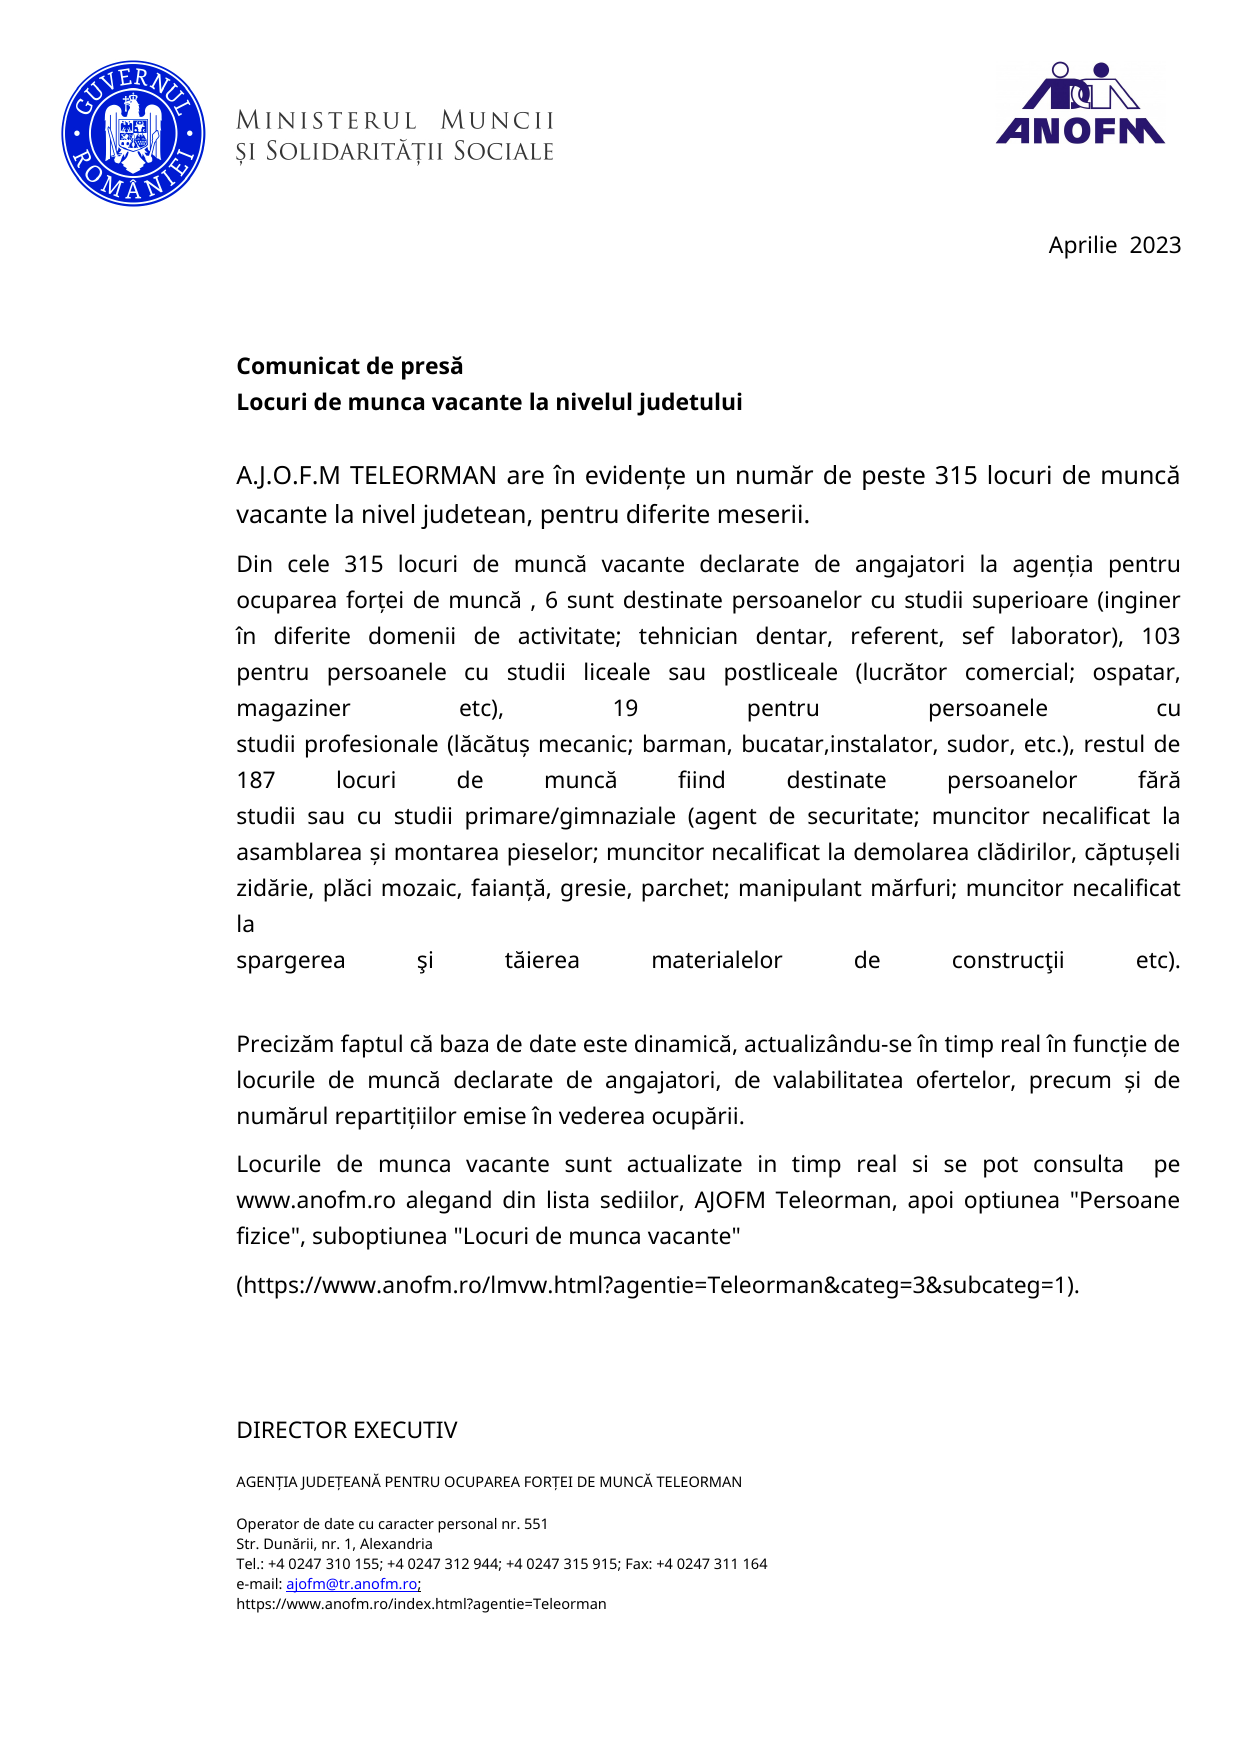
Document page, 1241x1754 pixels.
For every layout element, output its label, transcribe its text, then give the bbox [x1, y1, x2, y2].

text Precizăm faptul că baza de date este dinamică, actualizându-se în timp real în funcție de locurile de muncă declarate de angajatori, de valabilitatea ofertelor, precum și de numărul repartițiilor emise în vederea ocupării. [236, 1028, 1182, 1131]
text Locurile de munca vacante sunt actualizate in timp real si se pot consulta pe www.anofm.ro alegand din lista sediilor, AJOFM Teleorman, apoi optiunea "Persoane fizice", suboptiunea "Locuri de munca vacante" [236, 1148, 1182, 1251]
picture [59, 59, 553, 208]
text Aprilie 2023 [236, 229, 1182, 261]
text Comunicat de presă [236, 350, 1182, 381]
text A.J.O.F.M TELEORMAN are în evidențe un număr de peste 315 locuri de muncă vacante la nivel judetean, pentru diferite meserii. [236, 457, 1182, 531]
text Din cele 315 locuri de muncă vacante declarate de angajatori la agenția pentru ocuparea forței de muncă , 6 sunt destinate persoanelor cu studii superioare (inginer în diferite domenii de activitate; tehnician dentar, referent, sef laborator), 103 pentru persoanele cu studii liceale sau postliceale (lucrător comercial; ospatar, magaziner etc), 19 pentru persoanele cu studii profesionale (lăcătuș mecanic; barman, bucatar,instalator, sudor, etc.), restul de 187 locuri de muncă fiind destinate persoanelor fără studii sau cu studii primare/gimnaziale (agent de securitate; muncitor necalificat la asamblarea și montarea pieselor; muncitor necalificat la demolarea clădirilor, căptușeli zidărie, plăci mozaic, faianță, gresie, parchet; manipulant mărfuri; muncitor necalificat la spargerea şi tăierea materialelor de construcţii etc). [236, 548, 1182, 1011]
text (https://www.anofm.ro/lmvw.html?agentie=Teleorman&categ=3&subcateg=1). [236, 1269, 1182, 1300]
text DIRECTOR EXECUTIV [236, 1414, 1182, 1445]
picture [995, 61, 1166, 144]
text Locuri de munca vacante la nivelul judetului [236, 386, 1182, 417]
